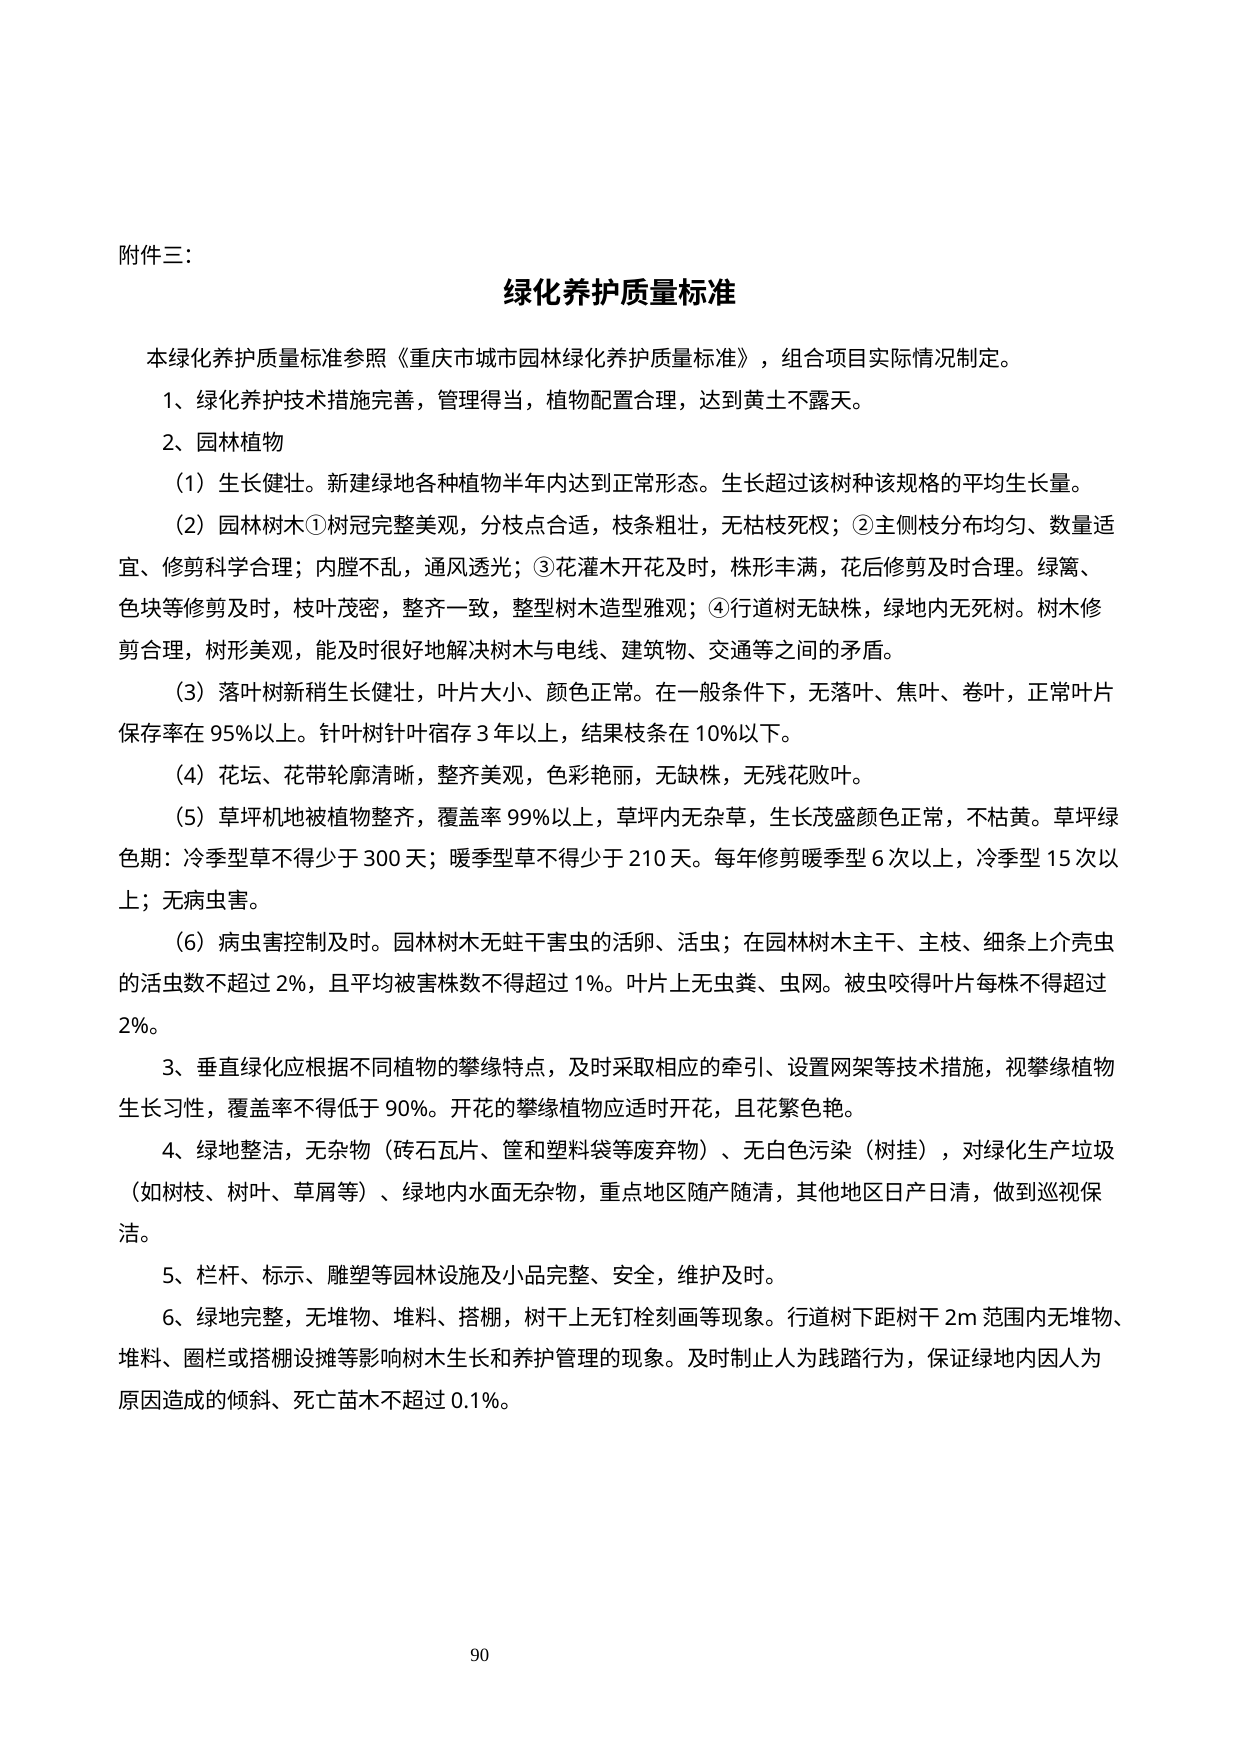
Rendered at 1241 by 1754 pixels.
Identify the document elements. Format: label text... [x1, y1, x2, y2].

text 附件三： [118, 238, 1122, 270]
text 1、绿化养护技术措施完善，管理得当，植物配置合理，达到黄土不露天。 [118, 375, 1122, 417]
text 6、绿地完整，无堆物、堆料、搭棚，树干上无钉栓刻画等现象。行道树下距树干2m范围内无堆物、堆料、圈栏或搭棚设摊等影响树木生长和养护管理的现象。及时制止人为践踏行为，保证绿地内因人为原因造成的倾斜、死亡苗木不超过0.1%。 [118, 1292, 1122, 1417]
text 2、园林植物 [118, 417, 1122, 458]
text 3、垂直绿化应根据不同植物的攀缘特点，及时采取相应的牵引、设置网架等技术措施，视攀缘植物生长习性，覆盖率不得低于90%。开花的攀缘植物应适时开花，且花繁色艳。 [118, 1042, 1122, 1125]
text （5）草坪机地被植物整齐，覆盖率99%以上，草坪内无杂草，生长茂盛颜色正常，不枯黄。草坪绿色期：冷季型草不得少于300天；暖季型草不得少于210天。每年修剪暖季型6次以上，冷季型15次以上；无病虫害。 [118, 792, 1122, 917]
text （1）生长健壮。新建绿地各种植物半年内达到正常形态。生长超过该树种该规格的平均生长量。 [118, 458, 1122, 500]
text （2）园林树木①树冠完整美观，分枝点合适，枝条粗壮，无枯枝死杈；②主侧枝分布均匀、数量适宜、修剪科学合理；内膛不乱，通风透光；③花灌木开花及时，株形丰满，花后修剪及时合理。绿篱、色块等修剪及时，枝叶茂密，整齐一致，整型树木造型雅观；④行道树无缺株，绿地内无死树。树木修剪合理，树形美观，能及时很好地解决树木与电线、建筑物、交通等之间的矛盾。 [118, 500, 1122, 667]
text 本绿化养护质量标准参照《重庆市城市园林绿化养护质量标准》，组合项目实际情况制定。 [118, 333, 1122, 375]
text （4）花坛、花带轮廓清晰，整齐美观，色彩艳丽，无缺株，无残花败叶。 [118, 750, 1122, 792]
text （3）落叶树新稍生长健壮，叶片大小、颜色正常。在一般条件下，无落叶、焦叶、卷叶，正常叶片保存率在95%以上。针叶树针叶宿存3年以上，结果枝条在10%以下。 [118, 667, 1122, 750]
text 4、绿地整洁，无杂物（砖石瓦片、筐和塑料袋等废弃物）、无白色污染（树挂），对绿化生产垃圾（如树枝、树叶、草屑等）、绿地内水面无杂物，重点地区随产随清，其他地区日产日清，做到巡视保洁。 [118, 1125, 1122, 1250]
text 5、栏杆、标示、雕塑等园林设施及小品完整、安全，维护及时。 [118, 1250, 1122, 1292]
text 绿化养护质量标准 [118, 270, 1122, 312]
text （6）病虫害控制及时。园林树木无蛀干害虫的活卵、活虫；在园林树木主干、主枝、细条上介壳虫的活虫数不超过2%，且平均被害株数不得超过1%。叶片上无虫粪、虫网。被虫咬得叶片每株不得超过2%。 [118, 917, 1122, 1042]
